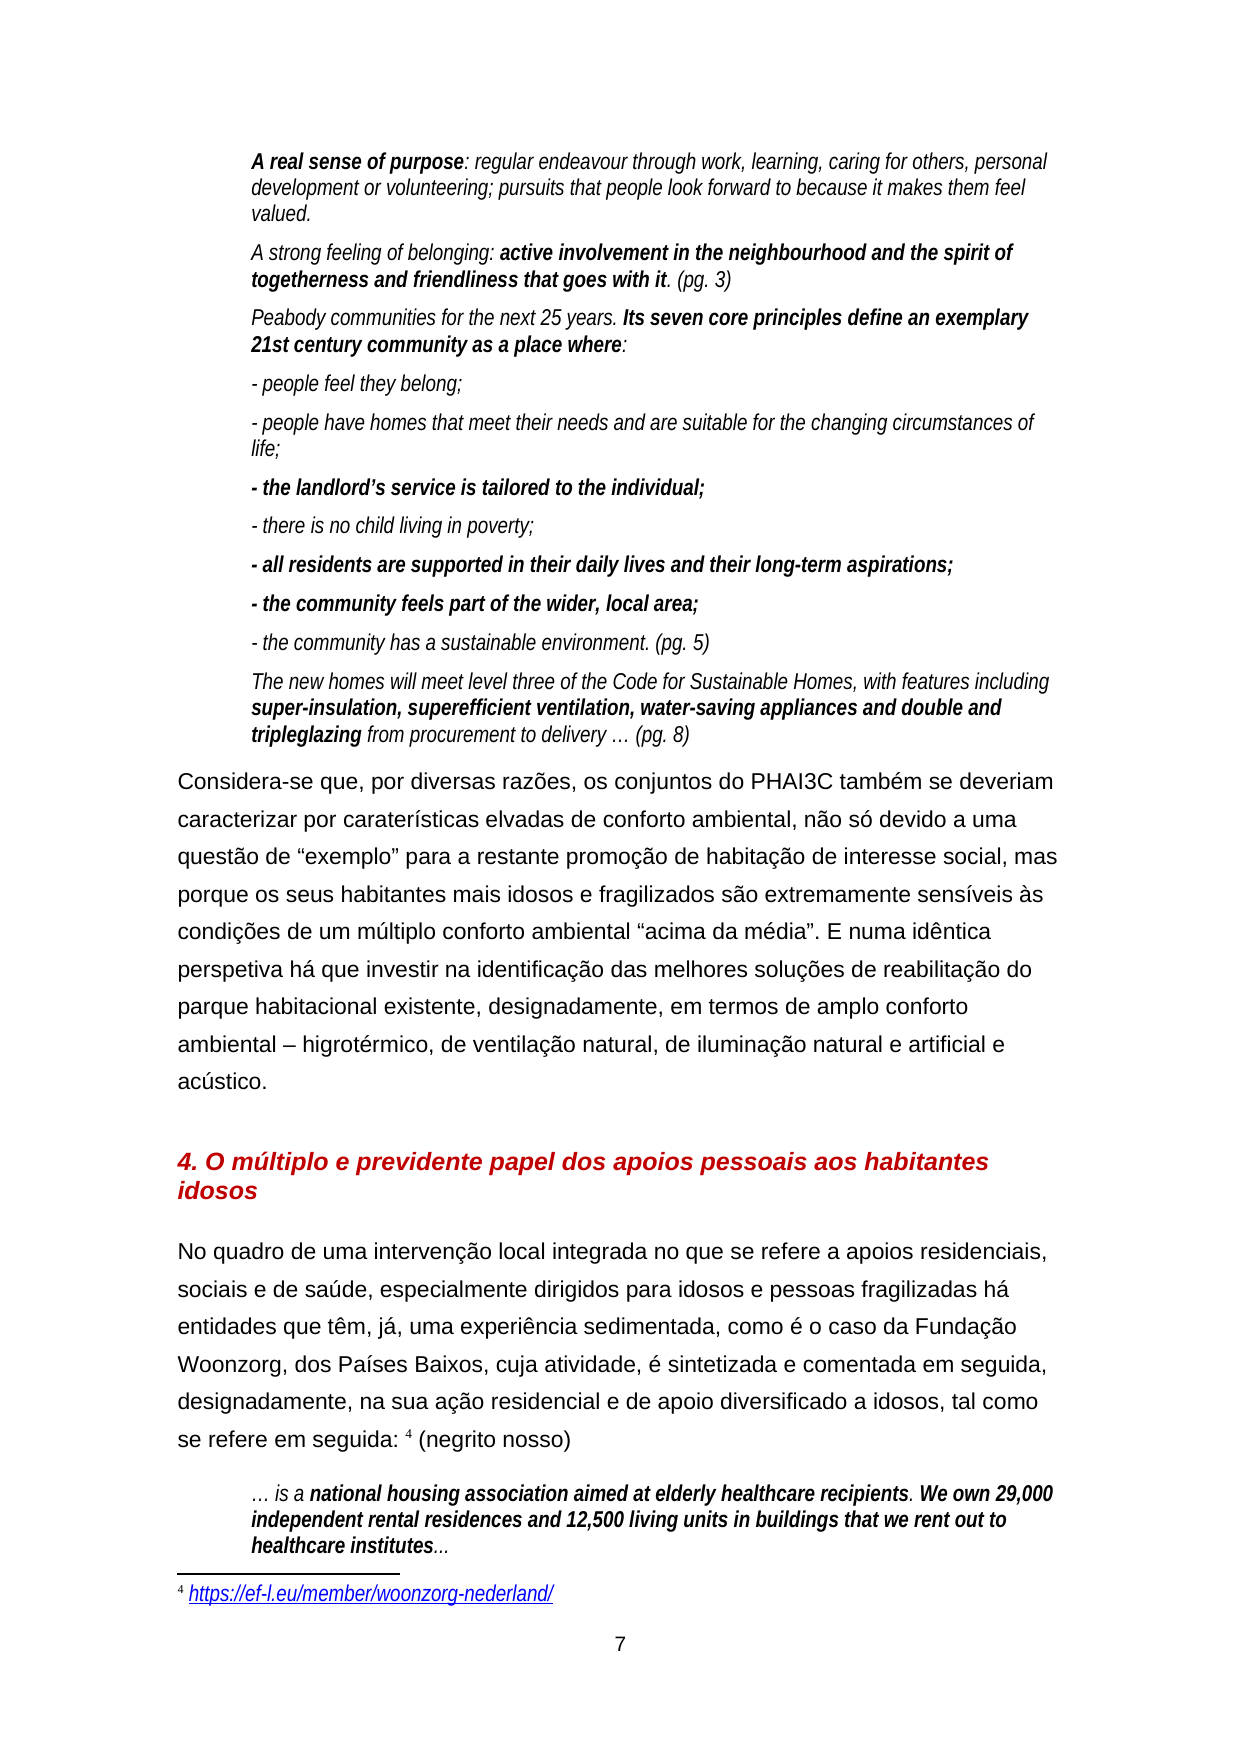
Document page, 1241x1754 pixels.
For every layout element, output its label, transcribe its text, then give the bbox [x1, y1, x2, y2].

text Peabody communities for the next 25 years. Its seven core principles define an exemplary 21st century community as a place where: [251, 304, 1063, 357]
text - the community has a sustainable environment. (pg. 5) [251, 629, 1063, 655]
text A strong feeling of belonging: active involvement in the neighbourhood and the spirit of togetherness and friendliness that goes with it. (pg. 3) [251, 239, 1063, 292]
text - people have homes that meet their needs and are suitable for the changing circumstances of life; [251, 408, 1063, 461]
text - all residents are supported in their daily lives and their long-term aspirations; [251, 551, 1063, 578]
text 4. O múltiplo e previdente papel dos apoios pessoais aos habitantes idosos [177, 1147, 1063, 1204]
text A real sense of purpose: regular endeavour through work, learning, caring for others, personal development or volunteering; pursuits that people look forward to because it makes them feel valued. [251, 148, 1063, 227]
text - people feel they belong; [251, 369, 1063, 396]
text - the landlord’s service is tailored to the individual; [251, 474, 1063, 500]
text The new homes will meet level three of the Code for Sustainable Homes, with features including super-insulation, superefficient ventilation, water-saving appliances and double and tripleglazing from procurement to delivery … (pg. 8) [251, 668, 1063, 747]
text … is a national housing association aimed at elderly healthcare recipients. We own 29,000 independent rental residences and 12,500 living units in buildings that we rent out to healthcare institutes... [251, 1479, 1063, 1558]
text - there is no child living in poverty; [251, 512, 1063, 539]
text Considera-se que, por diversas razões, os conjuntos do PHAI3C também se deveriam caracterizar por caraterísticas elvadas de conforto ambiental, não só devido a uma questão de “exemplo” para a restante promoção de habitação de interesse social, mas porque os seus habitantes mais idosos e fragilizados são extremamente sensíveis às condições de um múltiplo conforto ambiental “acima da média”. E numa idêntica perspetiva há que investir na identificação das melhores soluções de reabilitação do parque habitacional existente, designadamente, em termos de amplo conforto ambiental – higrotérmico, de ventilação natural, de iluminação natural e artificial e acústico. [177, 759, 1063, 1097]
text No quadro de uma intervenção local integrada no que se refere a apoios residenciais, sociais e de saúde, especialmente dirigidos para idosos e pessoas fragilizadas há entidades que têm, já, uma experiência sedimentada, como é o caso da Fundação Woonzorg, dos Países Baixos, cuja atividade, é sintetizada e comentada em seguida, designadamente, na sua ação residencial e de apoio diversificado a idosos, tal como se refere em seguida: (negrito nosso) [177, 1229, 1063, 1454]
text - the community feels part of the wider, local area; [251, 590, 1063, 617]
